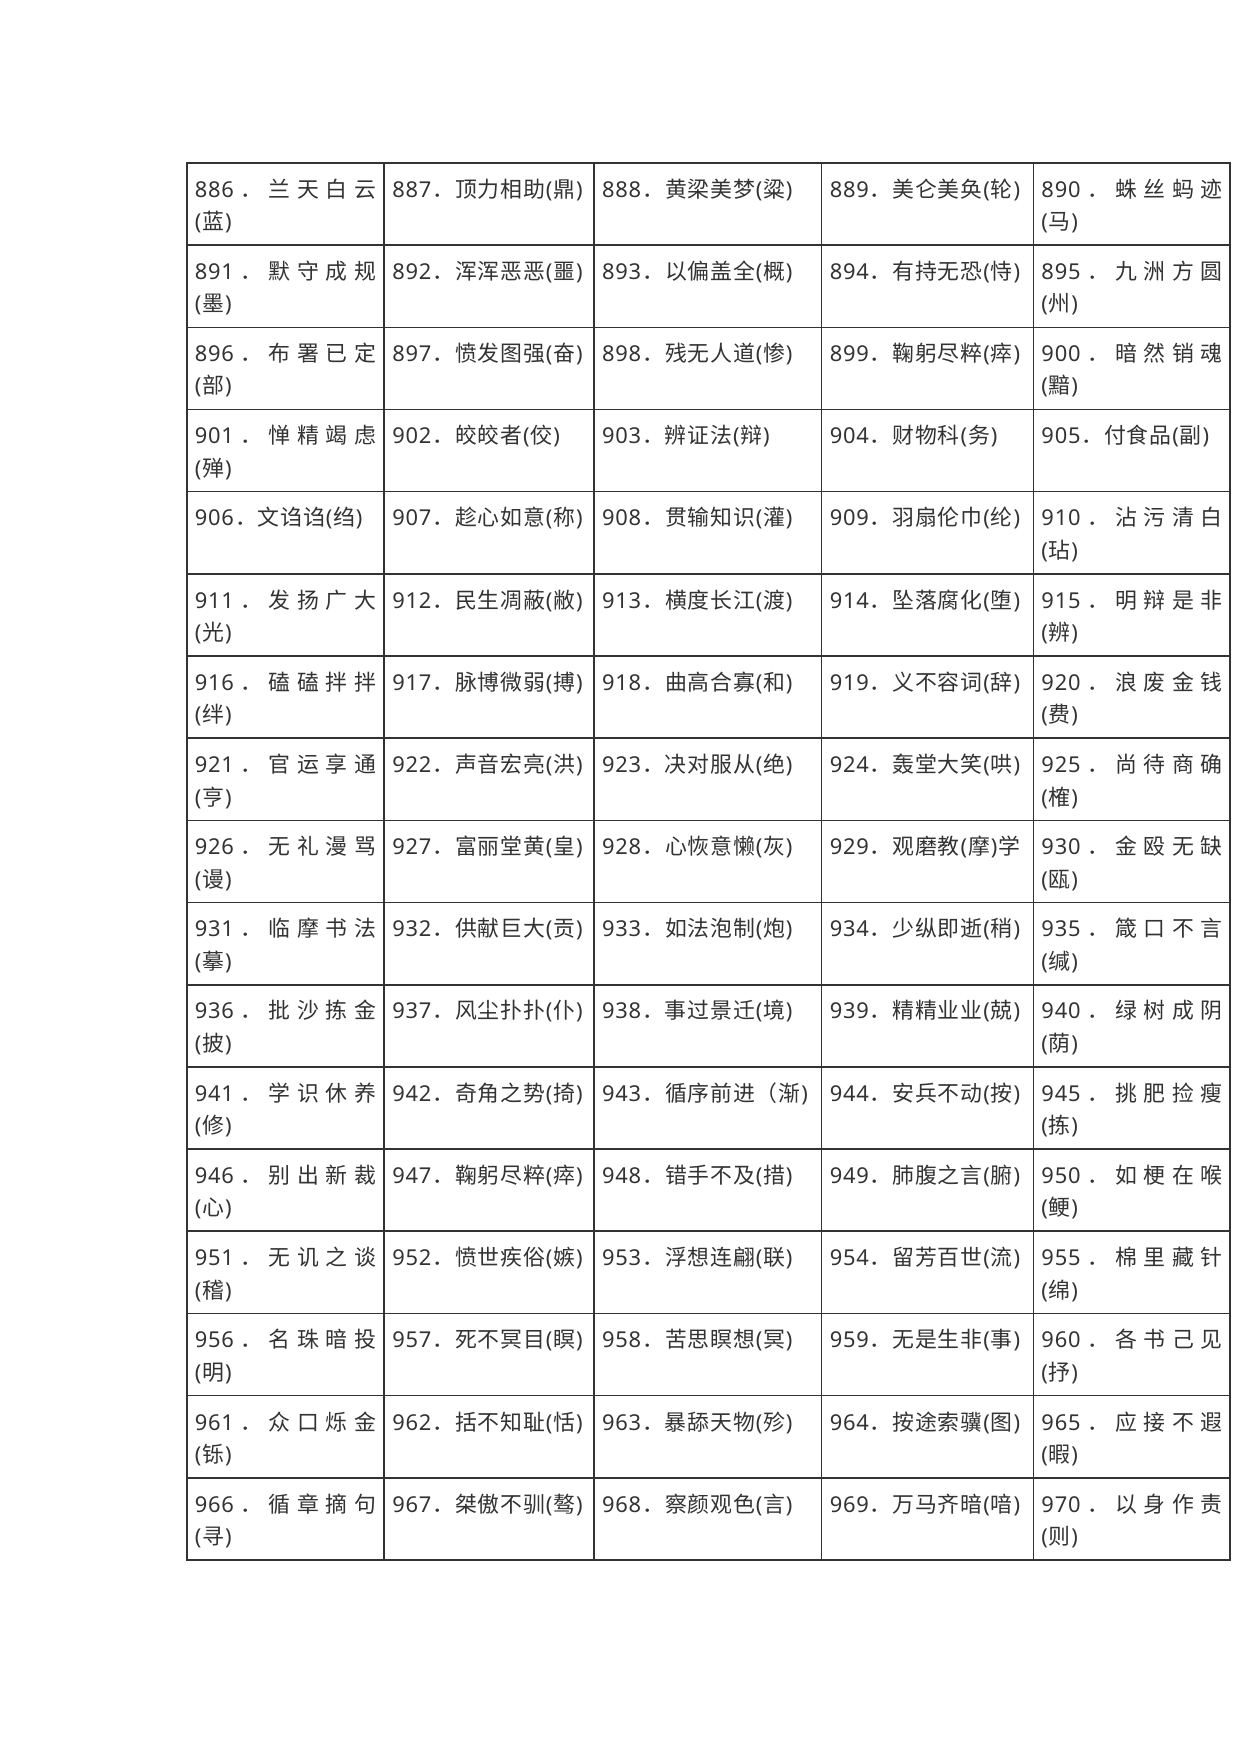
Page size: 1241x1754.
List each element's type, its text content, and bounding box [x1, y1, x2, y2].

table_cell 937．风尘扑扑(仆) [385, 986, 593, 1066]
table_cell 911．发扬广大(光) [188, 575, 383, 655]
table_cell 947．鞠躬尽粹(瘁) [385, 1150, 593, 1230]
table_cell 938．事过景迁(境) [595, 986, 821, 1066]
table_cell 958．苦思瞑想(冥) [595, 1314, 821, 1395]
table_cell 929．观磨教(摩)学 [822, 821, 1033, 902]
table_cell 968．察颜观色(言) [595, 1479, 821, 1559]
table_cell 950．如梗在喉(鲠) [1034, 1150, 1229, 1230]
table_cell 910．沾污清白(玷) [1034, 492, 1229, 573]
table_cell 897．愤发图强(奋) [385, 328, 593, 408]
table_cell 926．无礼漫骂(谩) [188, 821, 383, 902]
table_cell 915．明辩是非(辨) [1034, 575, 1229, 655]
table_cell 956．名珠暗投(明) [188, 1314, 383, 1395]
table_cell 935．箴口不言(缄) [1034, 903, 1229, 984]
table_cell 942．奇角之势(掎) [385, 1068, 593, 1148]
table_cell 970．以身作责(则) [1034, 1479, 1229, 1559]
table_cell 909．羽扇伦巾(纶) [822, 492, 1033, 573]
table_cell 913．横度长江(渡) [595, 575, 821, 655]
table_cell 959．无是生非(事) [822, 1314, 1033, 1395]
table_cell 893．以偏盖全(概) [595, 246, 821, 326]
table_cell 908．贯输知识(灌) [595, 492, 821, 573]
table_cell 907．趁心如意(称) [385, 492, 593, 573]
table_cell 887．顶力相助(鼎) [385, 164, 593, 244]
table_cell 946．别出新裁(心) [188, 1150, 383, 1230]
table_cell 912．民生凋蔽(敝) [385, 575, 593, 655]
table_cell 961．众口烁金(铄) [188, 1396, 383, 1477]
table_cell 894．有持无恐(恃) [822, 246, 1033, 326]
table_cell 896．布署已定(部) [188, 328, 383, 408]
table_cell 948．错手不及(措) [595, 1150, 821, 1230]
table_cell 895．九洲方圆(州) [1034, 246, 1229, 326]
table_cell 921．官运享通(亨) [188, 739, 383, 819]
table_cell 888．黄梁美梦(粱) [595, 164, 821, 244]
table_cell 890．蛛丝蚂迹(马) [1034, 164, 1229, 244]
table_cell 936．批沙拣金(披) [188, 986, 383, 1066]
table_cell 891．默守成规(墨) [188, 246, 383, 326]
table_cell 944．安兵不动(按) [822, 1068, 1033, 1148]
table_cell 955．棉里藏针(绵) [1034, 1232, 1229, 1313]
table_cell 960．各书己见(抒) [1034, 1314, 1229, 1395]
table_cell 932．供献巨大(贡) [385, 903, 593, 984]
table_cell 904．财物科(务) [822, 410, 1033, 491]
table_cell 951．无讥之谈(稽) [188, 1232, 383, 1313]
table_cell 902．皎皎者(佼) [385, 410, 593, 491]
table_cell 931．临摩书法(摹) [188, 903, 383, 984]
table_cell 927．富丽堂黄(皇) [385, 821, 593, 902]
table_cell 969．万马齐暗(喑) [822, 1479, 1033, 1559]
table_cell 966．循章摘句(寻) [188, 1479, 383, 1559]
table_cell 941．学识休养(修) [188, 1068, 383, 1148]
table_cell 899．鞠躬尽粹(瘁) [822, 328, 1033, 408]
table_cell 919．义不容词(辞) [822, 657, 1033, 737]
table_cell 962．括不知耻(恬) [385, 1396, 593, 1477]
table_cell 954．留芳百世(流) [822, 1232, 1033, 1313]
table_cell 924．轰堂大笑(哄) [822, 739, 1033, 819]
table_cell 917．脉博微弱(搏) [385, 657, 593, 737]
table_cell 963．暴舔天物(殄) [595, 1396, 821, 1477]
table_cell 898．残无人道(惨) [595, 328, 821, 408]
table_cell 939．精精业业(兢) [822, 986, 1033, 1066]
table_cell 920．浪废金钱(费) [1034, 657, 1229, 737]
table_cell 949．肺腹之言(腑) [822, 1150, 1033, 1230]
table_cell 957．死不冥目(瞑) [385, 1314, 593, 1395]
table_cell 965．应接不遐(暇) [1034, 1396, 1229, 1477]
table_cell 953．浮想连翩(联) [595, 1232, 821, 1313]
table_cell 943．循序前进（渐) [595, 1068, 821, 1148]
table_cell 905．付食品(副) [1034, 410, 1229, 491]
table_cell 923．决对服从(绝) [595, 739, 821, 819]
table_cell 901．惮精竭虑(殚) [188, 410, 383, 491]
table_cell 900．暗然销魂(黯) [1034, 328, 1229, 408]
table_cell 922．声音宏亮(洪) [385, 739, 593, 819]
table_cell 906．文诌诌(绉) [188, 492, 383, 573]
table_cell 886．兰天白云(蓝) [188, 164, 383, 244]
table_cell 930．金殴无缺(瓯) [1034, 821, 1229, 902]
table_cell 889．美仑美奂(轮) [822, 164, 1033, 244]
table_cell 928．心恢意懒(灰) [595, 821, 821, 902]
table_cell 925．尚待商确(榷) [1034, 739, 1229, 819]
table_cell 934．少纵即逝(稍) [822, 903, 1033, 984]
table_cell 914．坠落腐化(堕) [822, 575, 1033, 655]
table_cell 940．绿树成阴(荫) [1034, 986, 1229, 1066]
table_cell 892．浑浑恶恶(噩) [385, 246, 593, 326]
table_cell 903．辨证法(辩) [595, 410, 821, 491]
table_cell 918．曲高合寡(和) [595, 657, 821, 737]
table_cell 967．桀傲不驯(骜) [385, 1479, 593, 1559]
table_cell 952．愤世疾俗(嫉) [385, 1232, 593, 1313]
table_cell 964．按途索骥(图) [822, 1396, 1033, 1477]
table_cell 945．挑肥捡瘦(拣) [1034, 1068, 1229, 1148]
table_cell 916．磕磕拌拌(绊) [188, 657, 383, 737]
table_cell 933．如法泡制(炮) [595, 903, 821, 984]
